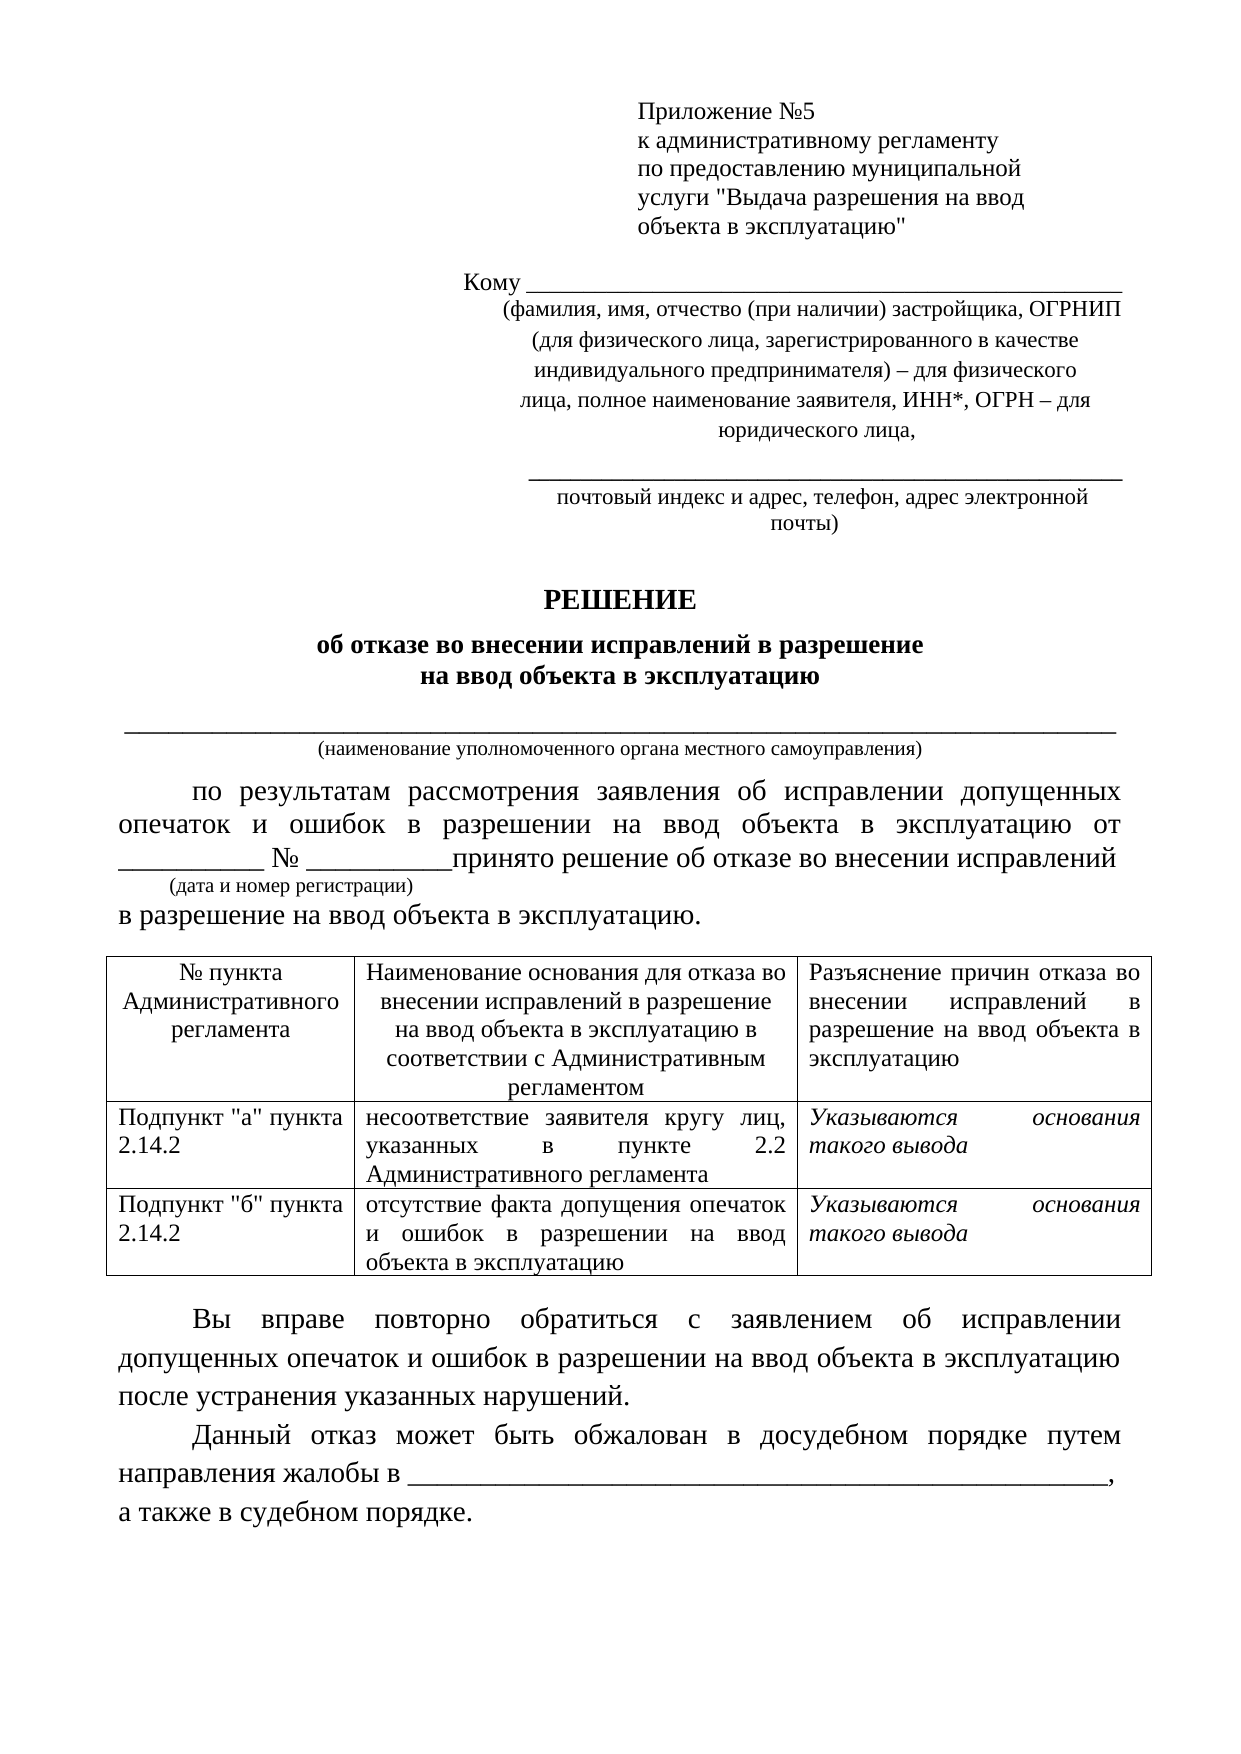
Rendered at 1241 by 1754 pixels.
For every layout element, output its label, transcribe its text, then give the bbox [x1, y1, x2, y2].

table_cell отсутствие факта допущения опечаток и ошибок в разрешении на ввод объекта в эксплуатацию [355, 1189, 797, 1275]
table_cell несоответствие заявителя кругу лиц, указанных в пункте 2.2 Административного регламента [355, 1102, 797, 1188]
table_cell Подпункт "а" пункта 2.14.2 [107, 1102, 354, 1188]
text РЕШЕНИЕ [118, 582, 1122, 615]
text (фамилия, имя, отчество (при наличии) застройщика, ОГРНИП [118, 295, 1122, 322]
text _________________________________________________________ [118, 459, 1122, 483]
table_cell Указываются основания такого вывода [798, 1102, 1151, 1188]
text индивидуального предпринимателя) – для физического [118, 356, 1122, 382]
table_header Разъяснение причин отказа во внесении исправлений в разрешение на ввод объекта в эксплуатацию [798, 957, 1151, 1101]
text Данный отказ может быть обжалован в досудебном порядке путем направления жалобы в ________________________________________________, [118, 1417, 1122, 1489]
table_cell Подпункт "б" пункта 2.14.2 [107, 1189, 354, 1275]
text Кому ____________________________________________________ [118, 267, 1122, 295]
text на ввод объекта в эксплуатацию [118, 659, 1122, 690]
text (дата и номер регистрации) [118, 873, 1122, 897]
text (для физического лица, зарегистрированного в качестве [118, 326, 1122, 352]
text а также в судебном порядке. [118, 1494, 1122, 1528]
text (наименование уполномоченного органа местного самоуправления) [118, 736, 1122, 760]
text почтовый индекс и адрес, телефон, адрес электронной почты) [487, 483, 1122, 536]
text в разрешение на ввод объекта в эксплуатацию. [118, 897, 1122, 931]
text Вы вправе повторно обратиться с заявлением об исправлении допущенных опечаток и ошибок в разрешении на ввод объекта в эксплуатацию после устранения указанных нарушений. [118, 1301, 1122, 1412]
text по результатам рассмотрения заявления об исправлении допущенных опечаток и ошибок в разрешении на ввод объекта в эксплуатацию от __________ № __________принято решение об отказе во внесении исправлений [118, 773, 1122, 873]
table_header № пункта Административного регламента [107, 957, 354, 1101]
text об отказе во внесении исправлений в разрешение [118, 628, 1122, 659]
table_cell Указываются основания такого вывода [798, 1189, 1151, 1275]
text ____________________________________________________________________ [118, 703, 1122, 736]
text лица, полное наименование заявителя, ИНН*, ОГРН – для [118, 386, 1122, 412]
text юридического лица, [118, 416, 1122, 443]
table_header Наименование основания для отказа во внесении исправлений в разрешение на ввод объекта в эксплуатацию в соответствии с Административным регламентом [355, 957, 797, 1101]
